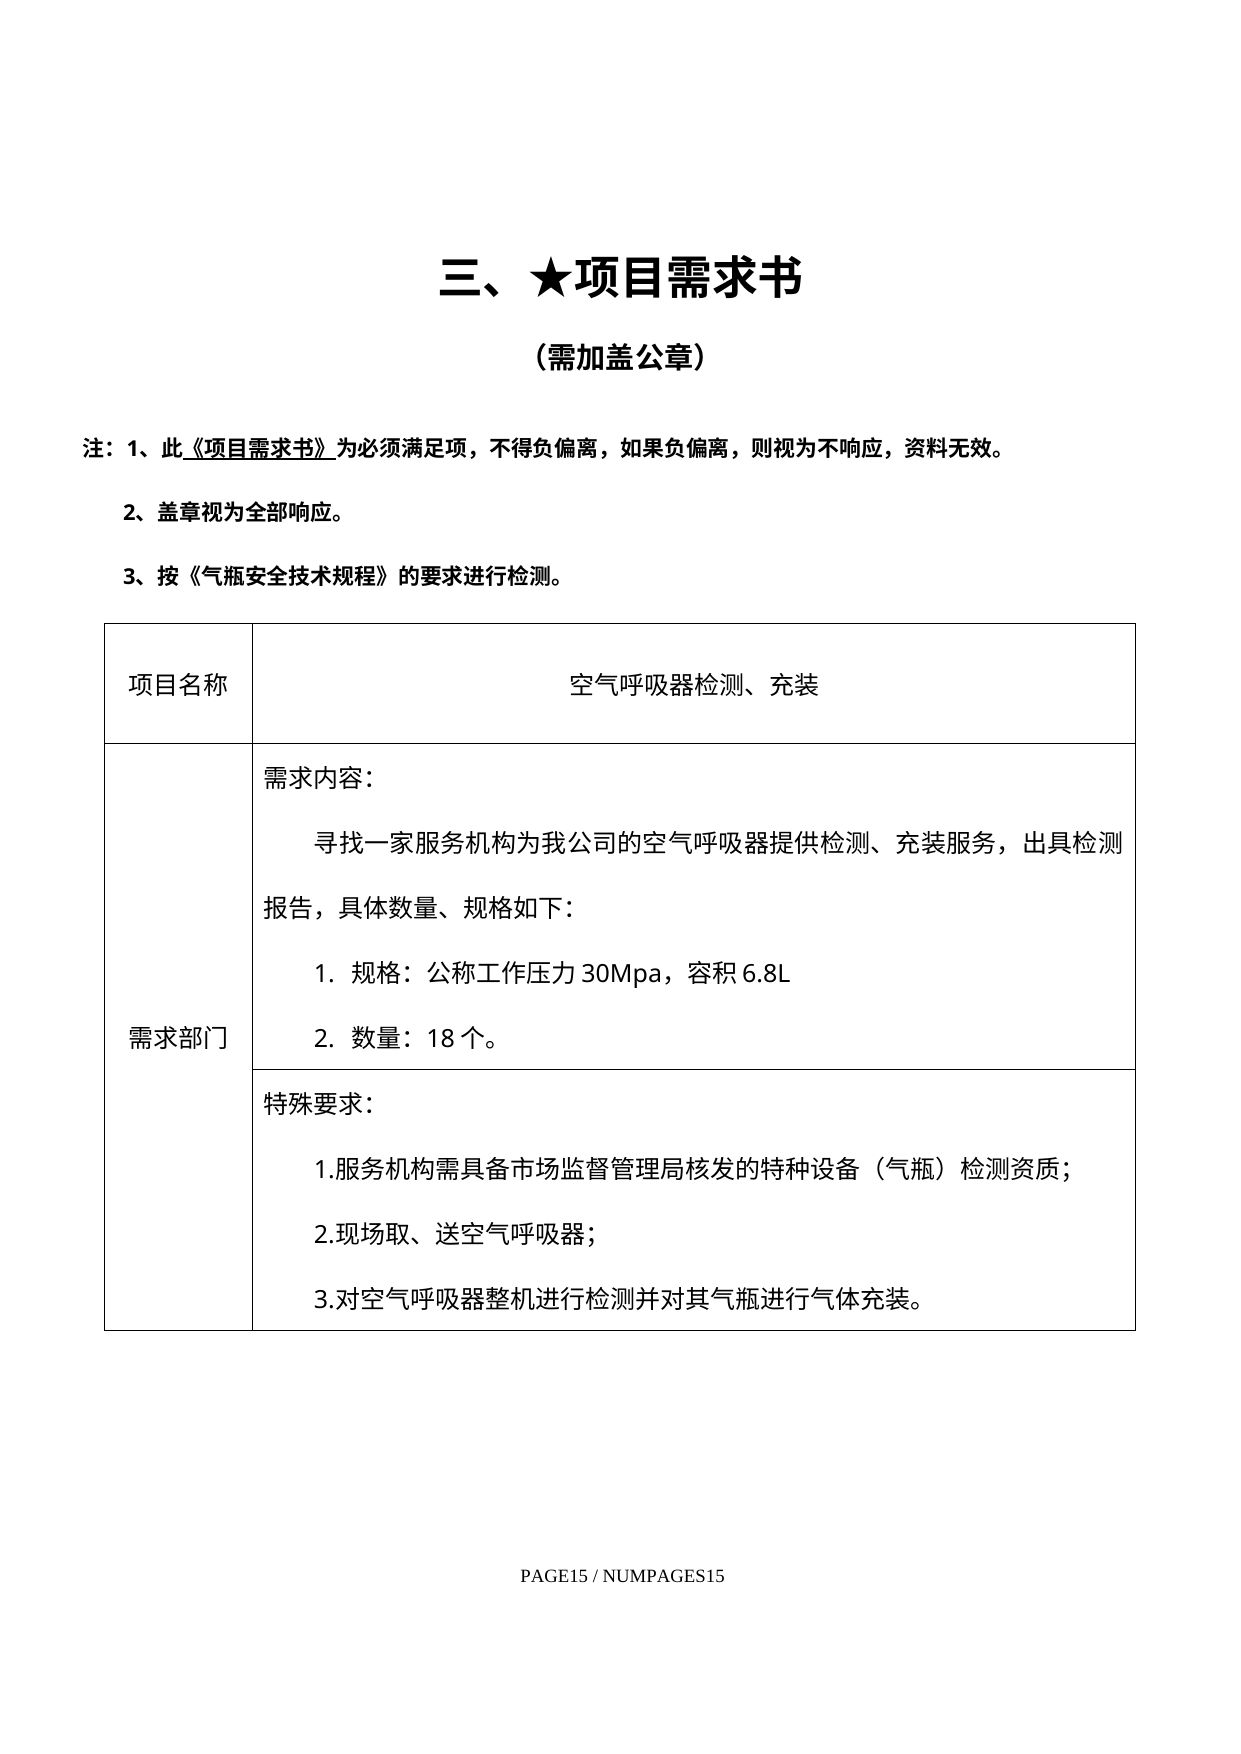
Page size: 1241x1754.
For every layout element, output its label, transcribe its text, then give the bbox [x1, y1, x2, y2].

table_cell 需求内容： 寻找一家服务机构为我公司的空气呼吸器提供检测、充装服务，出具检测报告，具体数量、规格如下： 规格：公称工作压力30Mpa，容积6.8L 数量：18个。 [253, 744, 1135, 1069]
text 3、按《气瓶安全技术规程》的要求进行检测。 [112, 559, 1128, 592]
text （需加盖公章） [112, 323, 1128, 388]
table_cell 需求部门 [105, 744, 252, 1330]
text 注：1、此《项目需求书》为必须满足项，不得负偏离，如果负偏离，则视为不响应，资料无效。 [83, 431, 1128, 463]
text 2、盖章视为全部响应。 [112, 495, 1128, 527]
table_cell 特殊要求： 1.服务机构需具备市场监督管理局核发的特种设备（气瓶）检测资质； 2.现场取、送空气呼吸器； 3.对空气呼吸器整机进行检测并对其气瓶进行气体充装。 [253, 1070, 1135, 1330]
text 三、★项目需求书 [112, 226, 1128, 323]
table_header 项目名称 [105, 624, 252, 743]
table_header 空气呼吸器检测、充装 [253, 624, 1135, 743]
